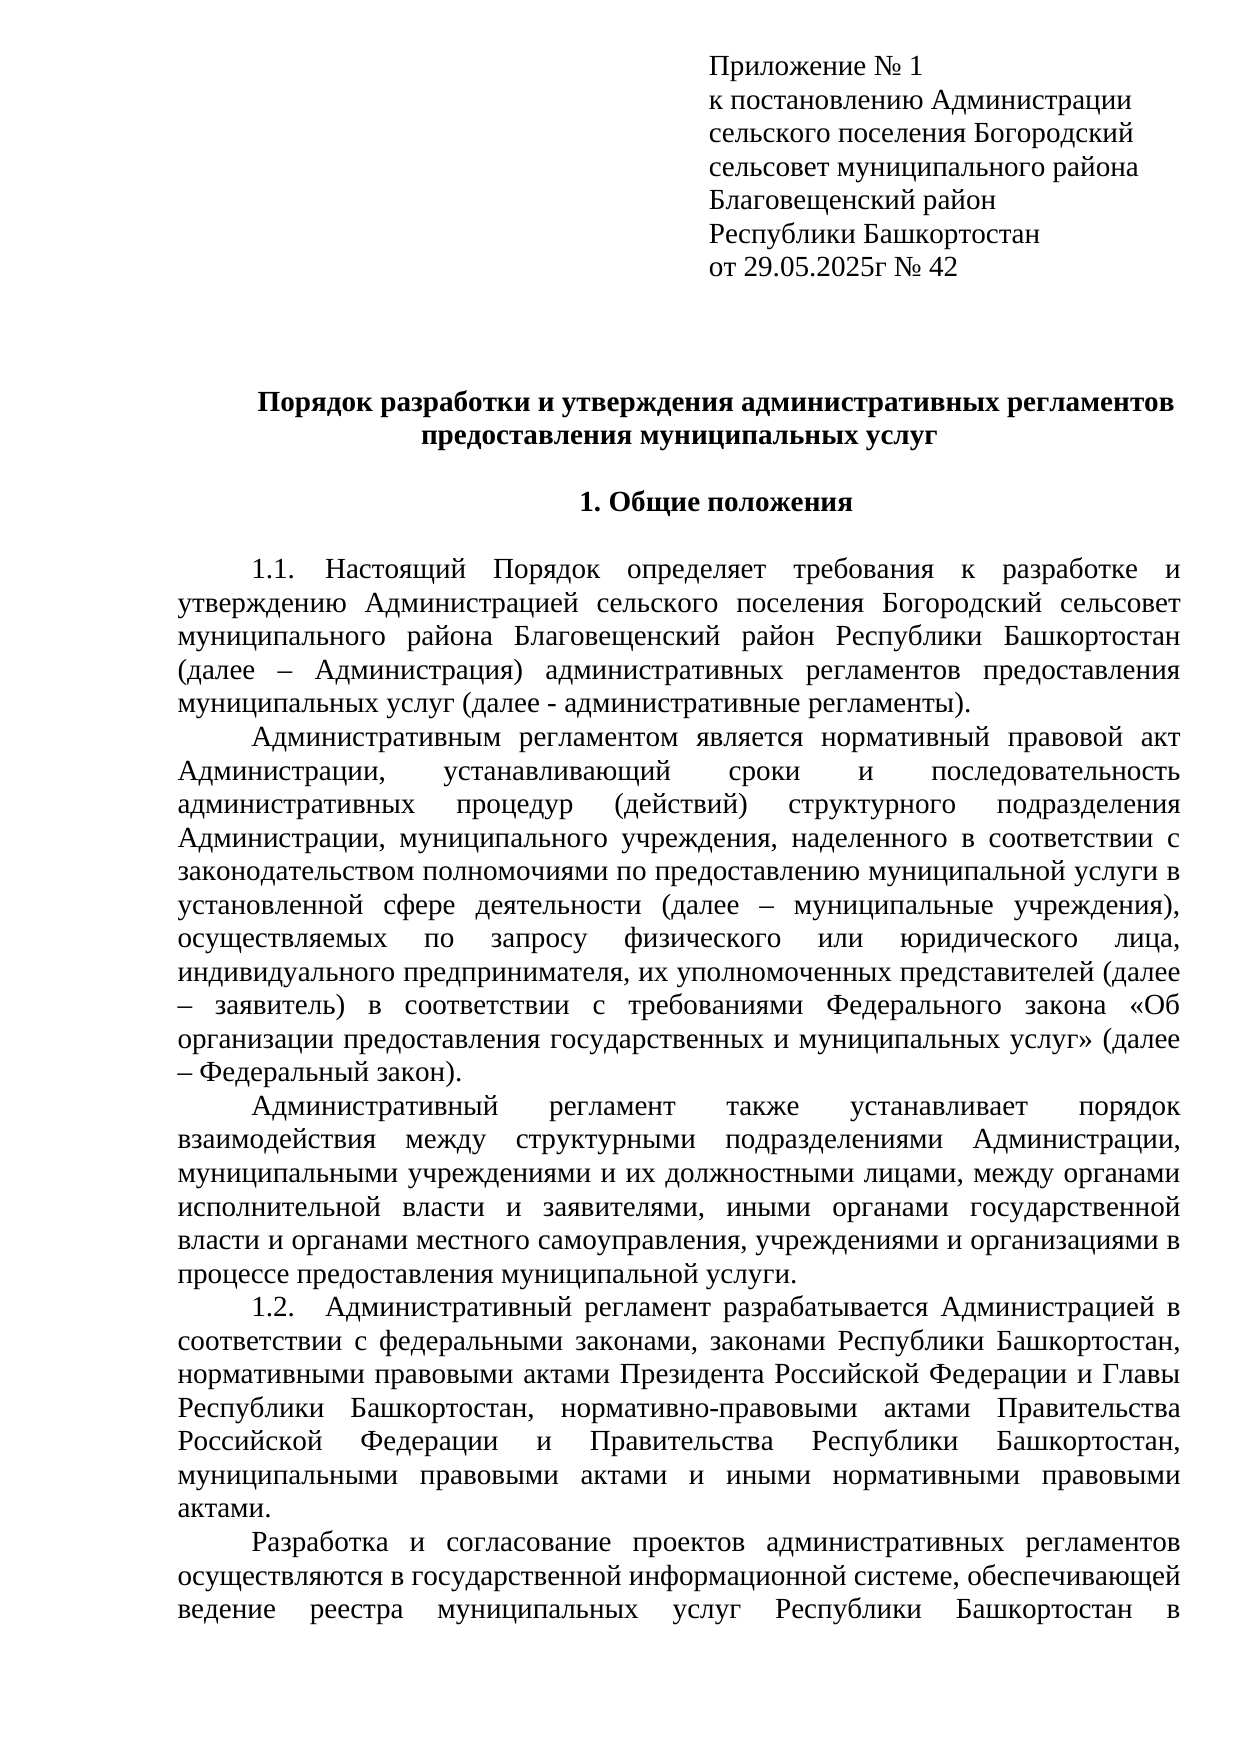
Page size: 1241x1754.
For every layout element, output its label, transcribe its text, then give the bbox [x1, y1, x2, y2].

list Административный регламент разрабатывается Администрацией в соответствии с федеральными законами, законами Республики Башкортостан, нормативными правовыми актами Президента Российской Федерации и Главы Республики Башкортостан, нормативно-правовыми актами Правительства Российской Федерации и Правительства Республики Башкортостан, муниципальными правовыми актами и иными нормативными правовыми актами. [177, 1289, 1181, 1524]
text Порядок разработки и утверждения административных регламентов предоставления муниципальных услуг [177, 384, 1181, 451]
text Административный регламент также устанавливает порядок взаимодействия между структурными подразделениями Администрации, муниципальными учреждениями и их должностными лицами, между органами исполнительной власти и заявителями, иными органами государственной власти и органами местного самоуправления, учреждениями и организациями в процессе предоставления муниципальной услуги. [177, 1088, 1181, 1289]
text к постановлению Администрации сельского поселения Богородский сельсовет муниципального района Благовещенский район [709, 82, 1181, 216]
text Административным регламентом является нормативный правовой акт Администрации, устанавливающий сроки и последовательность административных процедур (действий) структурного подразделения Администрации, муниципального учреждения, наделенного в соответствии с законодательством полномочиями по предоставлению муниципальной услуги в установленной сфере деятельности (далее – муниципальные учреждения), осуществляемых по запросу физического или юридического лица, индивидуального предпринимателя, их уполномоченных представителей (далее – заявитель) в соответствии с требованиями Федерального закона «Об организации предоставления государственных и муниципальных услуг» (далее – Федеральный закон). [177, 719, 1181, 1088]
text от 29.05.2025г № 42 [709, 249, 1181, 283]
text Приложение № 1 [709, 48, 1181, 82]
list Настоящий Порядок определяет требования к разработке и утверждению Администрацией сельского поселения Богородский сельсовет муниципального района Благовещенский район Республики Башкортостан (далее – Администрация) административных регламентов предоставления муниципальных услуг (далее - административные регламенты). [177, 551, 1181, 719]
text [177, 1524, 1181, 1625]
title 1. Общие положения [177, 484, 1181, 518]
text Республики Башкортостан [709, 216, 1181, 249]
